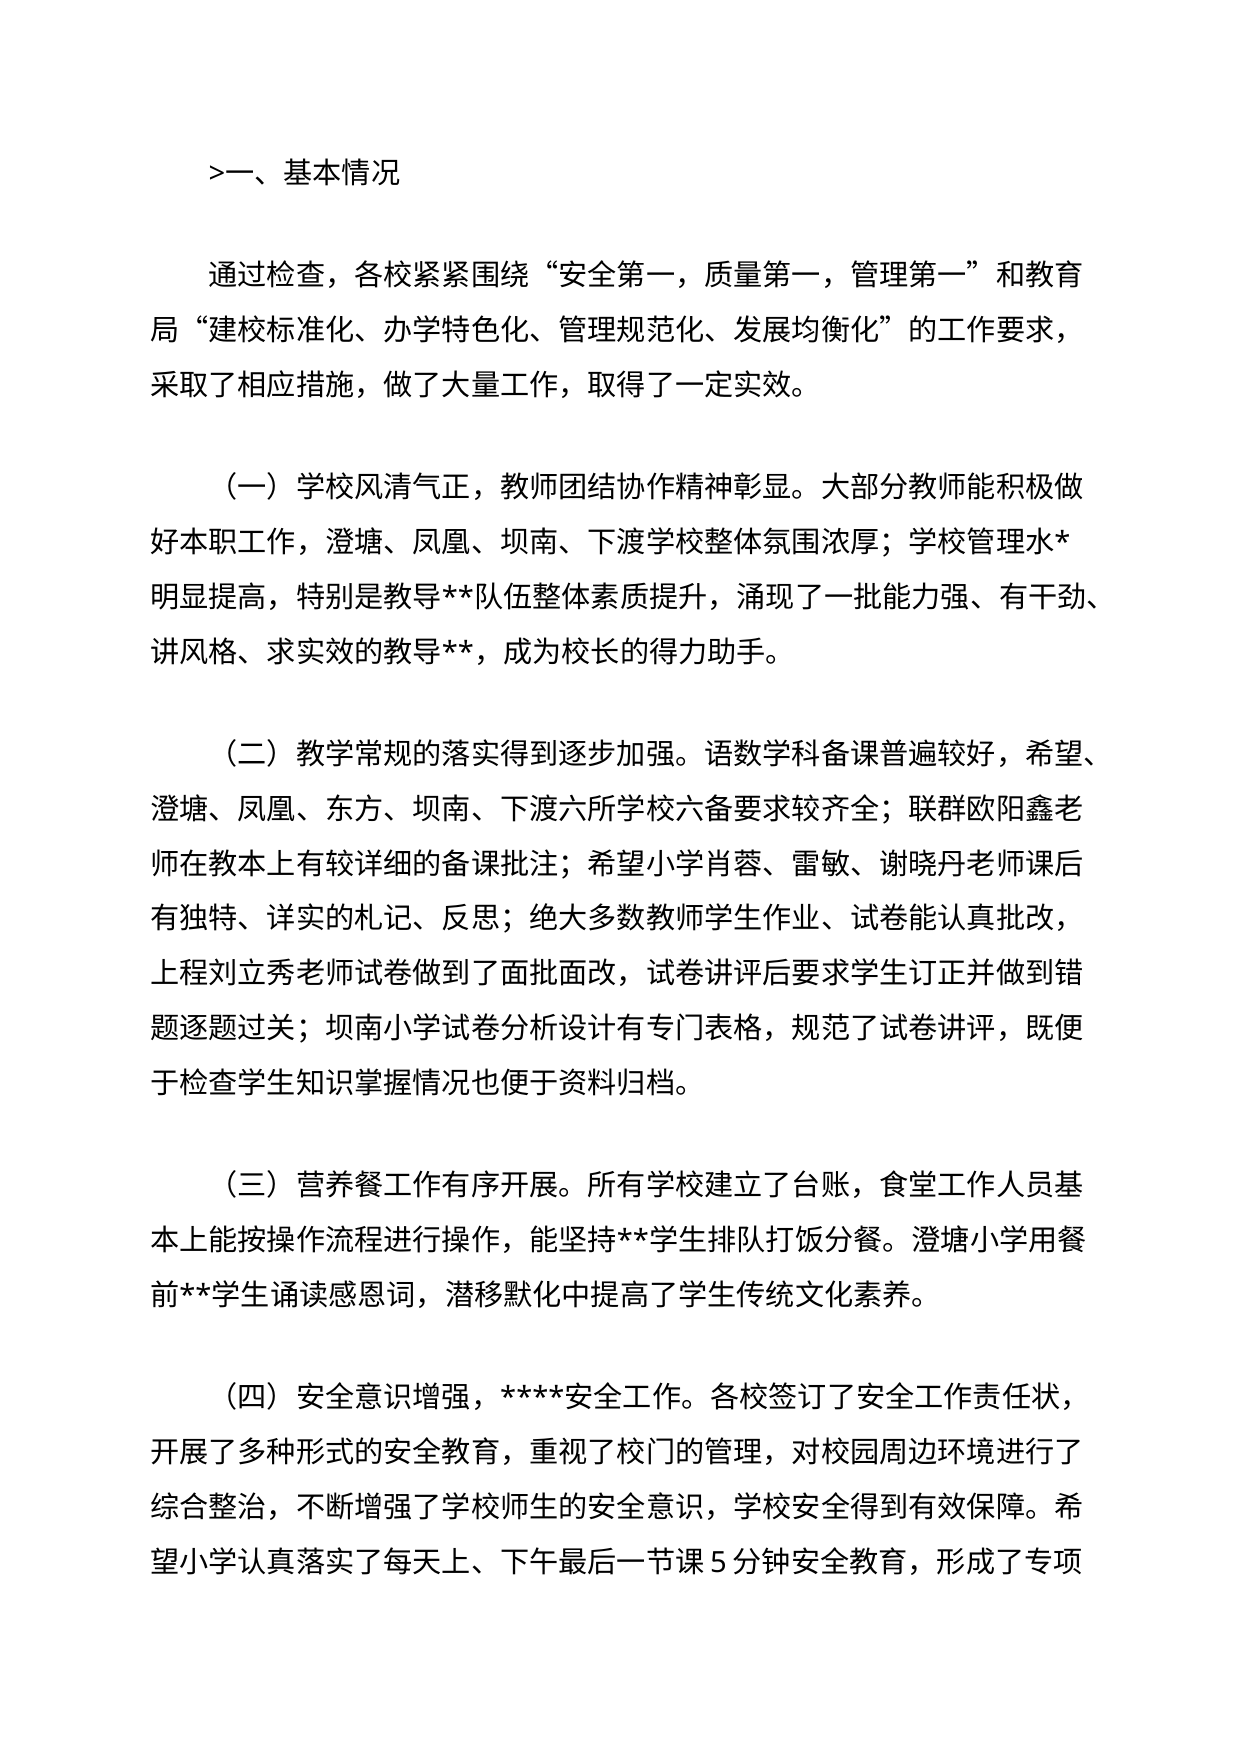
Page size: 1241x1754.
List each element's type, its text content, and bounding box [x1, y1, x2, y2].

text （三）营养餐工作有序开展。所有学校建立了台账，食堂工作人员基本上能按操作流程进行操作，能坚持**学生排队打饭分餐。澄塘小学用餐前**学生诵读感恩词，潜移默化中提高了学生传统文化素养。 [150, 1162, 1090, 1314]
text （一）学校风清气正，教师团结协作精神彰显。大部分教师能积极做好本职工作，澄塘、凤凰、坝南、下渡学校整体氛围浓厚；学校管理水*明显提高，特别是教导**队伍整体素质提升，涌现了一批能力强、有干劲、讲风格、求实效的教导**，成为校长的得力助手。 [150, 463, 1090, 671]
text >一、基本情况 [150, 150, 1090, 192]
text 通过检查，各校紧紧围绕“安全第一，质量第一，管理第一”和教育局“建校标准化、办学特色化、管理规范化、发展均衡化”的工作要求，采取了相应措施，做了大量工作，取得了一定实效。 [150, 252, 1090, 404]
text （二）教学常规的落实得到逐步加强。语数学科备课普遍较好，希望、澄塘、凤凰、东方、坝南、下渡六所学校六备要求较齐全；联群欧阳鑫老师在教本上有较详细的备课批注；希望小学肖蓉、雷敏、谢晓丹老师课后有独特、详实的札记、反思；绝大多数教师学生作业、试卷能认真批改，上程刘立秀老师试卷做到了面批面改，试卷讲评后要求学生订正并做到错题逐题过关；坝南小学试卷分析设计有专门表格，规范了试卷讲评，既便于检查学生知识掌握情况也便于资料归档。 [150, 730, 1090, 1102]
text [150, 1373, 1090, 1581]
